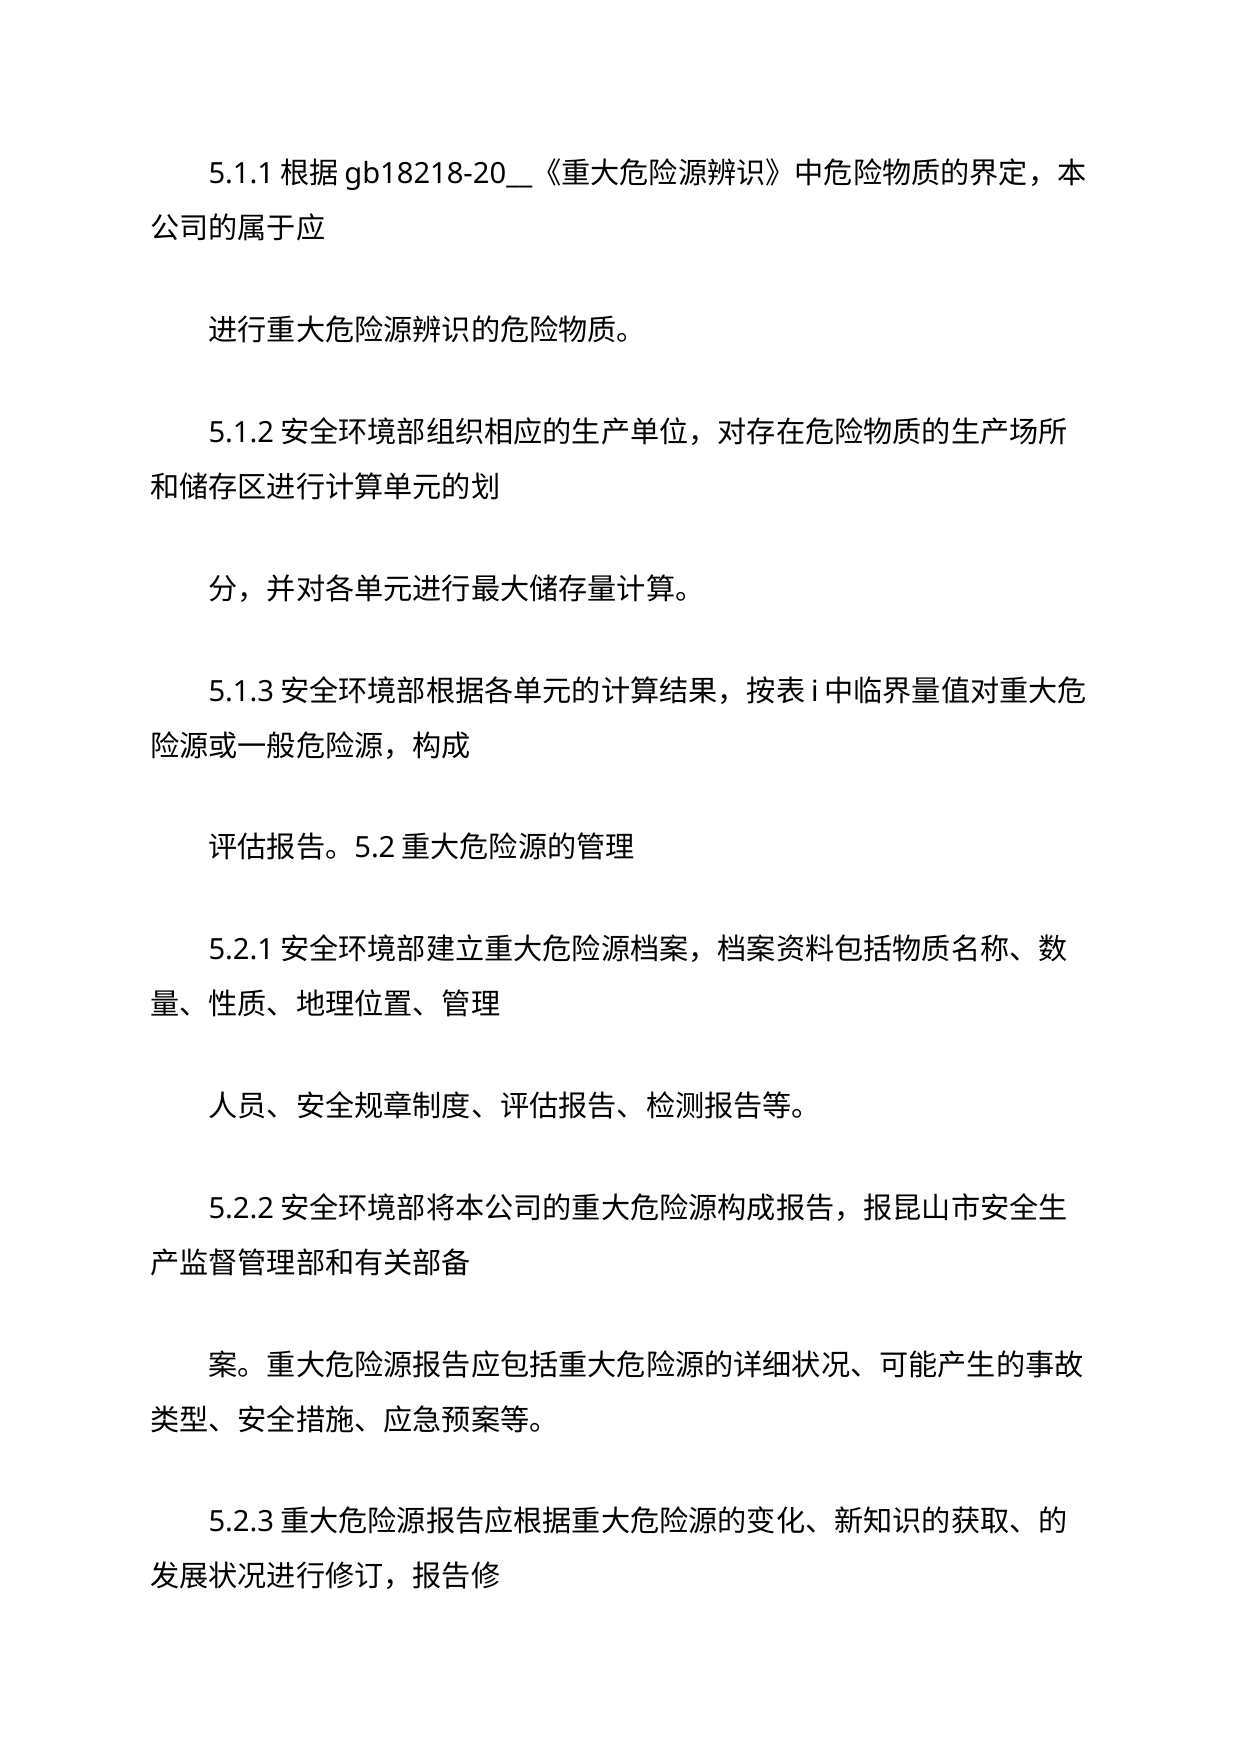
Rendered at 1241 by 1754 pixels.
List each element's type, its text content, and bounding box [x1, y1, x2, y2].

text 分，并对各单元进行最大储存量计算。 [150, 565, 1090, 608]
text 5.2.2安全环境部将本公司的重大危险源构成报告，报昆山市安全生产监督管理部和有关部备 [150, 1184, 1090, 1282]
text 案。重大危险源报告应包括重大危险源的详细状况、可能产生的事故类型、安全措施、应急预案等。 [150, 1341, 1090, 1438]
text 5.1.2安全环境部组织相应的生产单位，对存在危险物质的生产场所和储存区进行计算单元的划 [150, 408, 1090, 506]
text 进行重大危险源辨识的危险物质。 [150, 307, 1090, 349]
text 5.1.1根据gb18218-20__《重大危险源辨识》中危险物质的界定，本公司的属于应 [150, 150, 1090, 247]
text 评估报告。5.2重大危险源的管理 [150, 824, 1090, 866]
text 人员、安全规章制度、评估报告、检测报告等。 [150, 1083, 1090, 1125]
text 5.2.3重大危险源报告应根据重大危险源的变化、新知识的获取、的发展状况进行修订，报告修 [150, 1498, 1090, 1595]
text 5.1.3安全环境部根据各单元的计算结果，按表i中临界量值对重大危险源或一般危险源，构成 [150, 667, 1090, 764]
text 5.2.1安全环境部建立重大危险源档案，档案资料包括物质名称、数量、性质、地理位置、管理 [150, 926, 1090, 1023]
